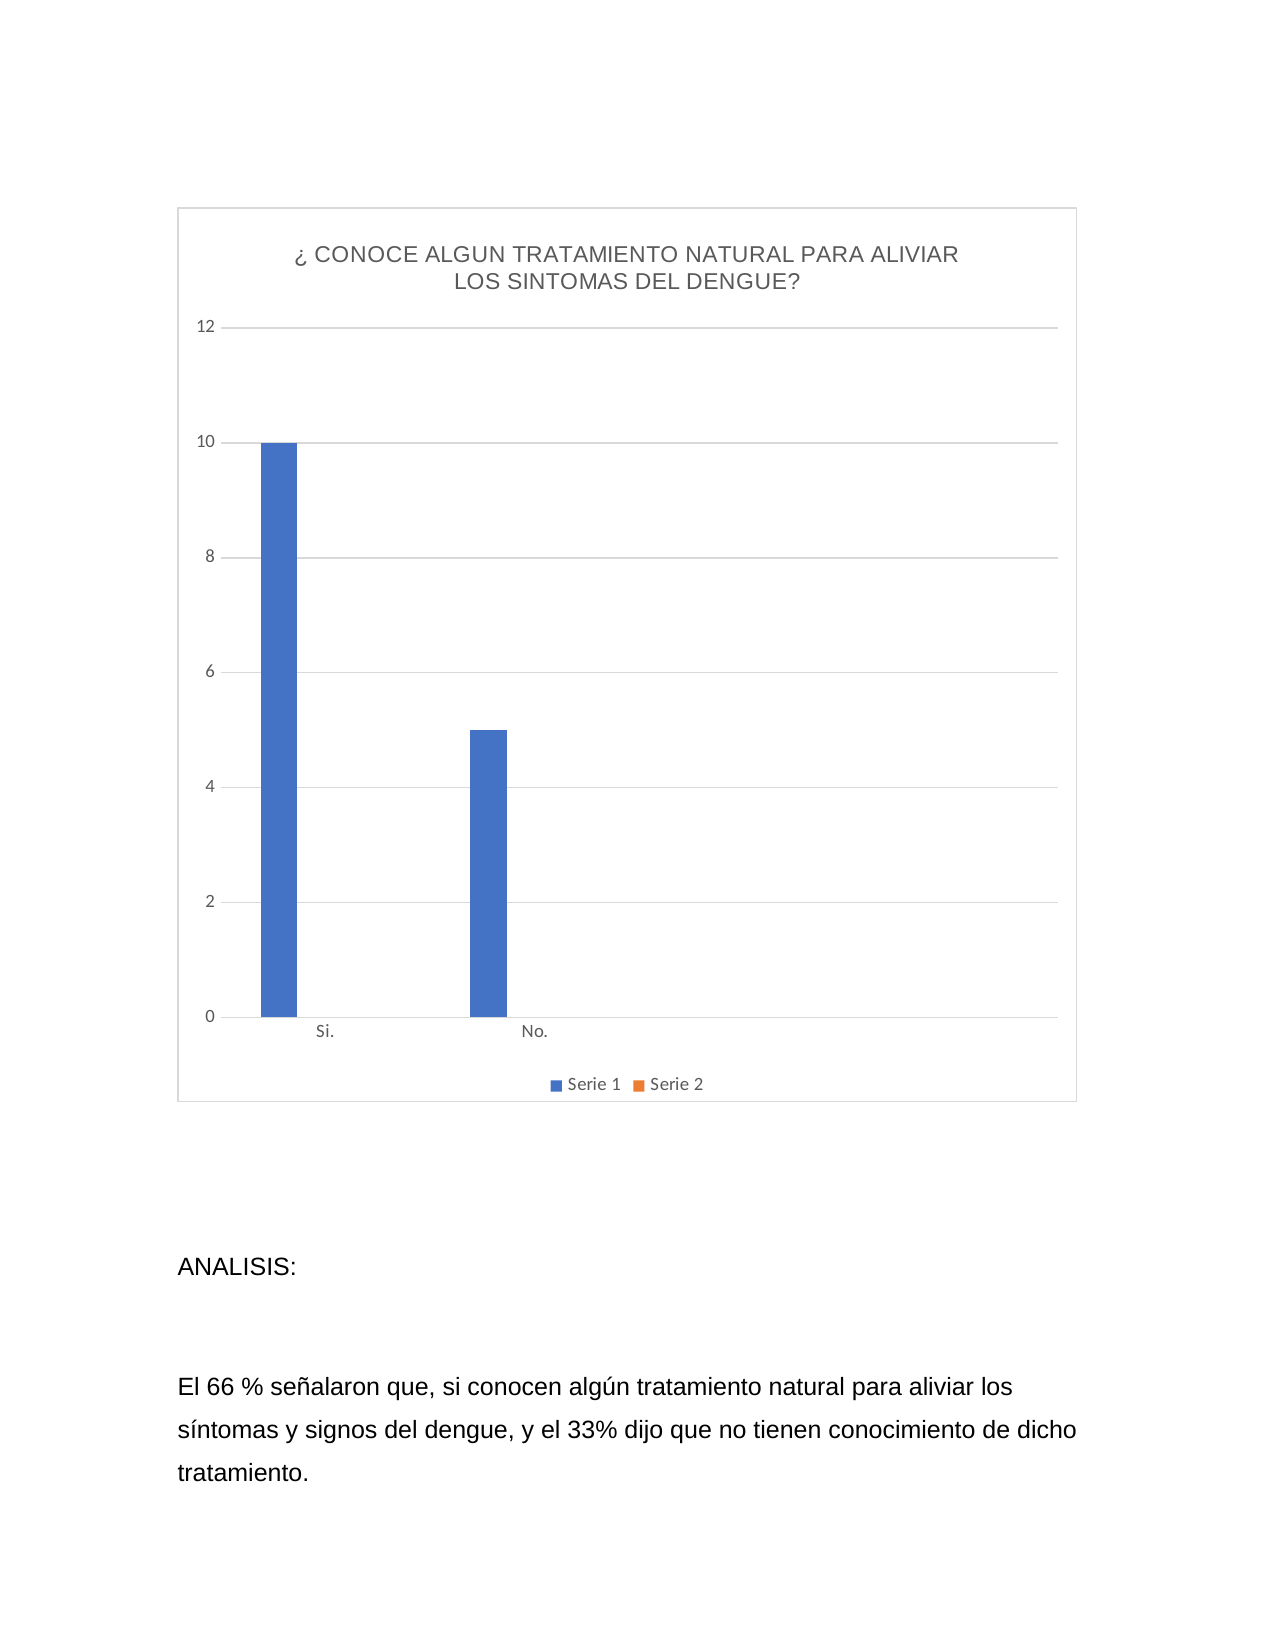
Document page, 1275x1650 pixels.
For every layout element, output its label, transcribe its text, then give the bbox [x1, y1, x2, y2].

text ANALISIS: [177, 1252, 1098, 1281]
text El 66 % señalaron que, si conocen algún tratamiento natural para aliviar los síntomas y signos del dengue, y el 33% dijo que no tienen conocimiento de dicho tratamiento. [177, 1372, 1098, 1487]
